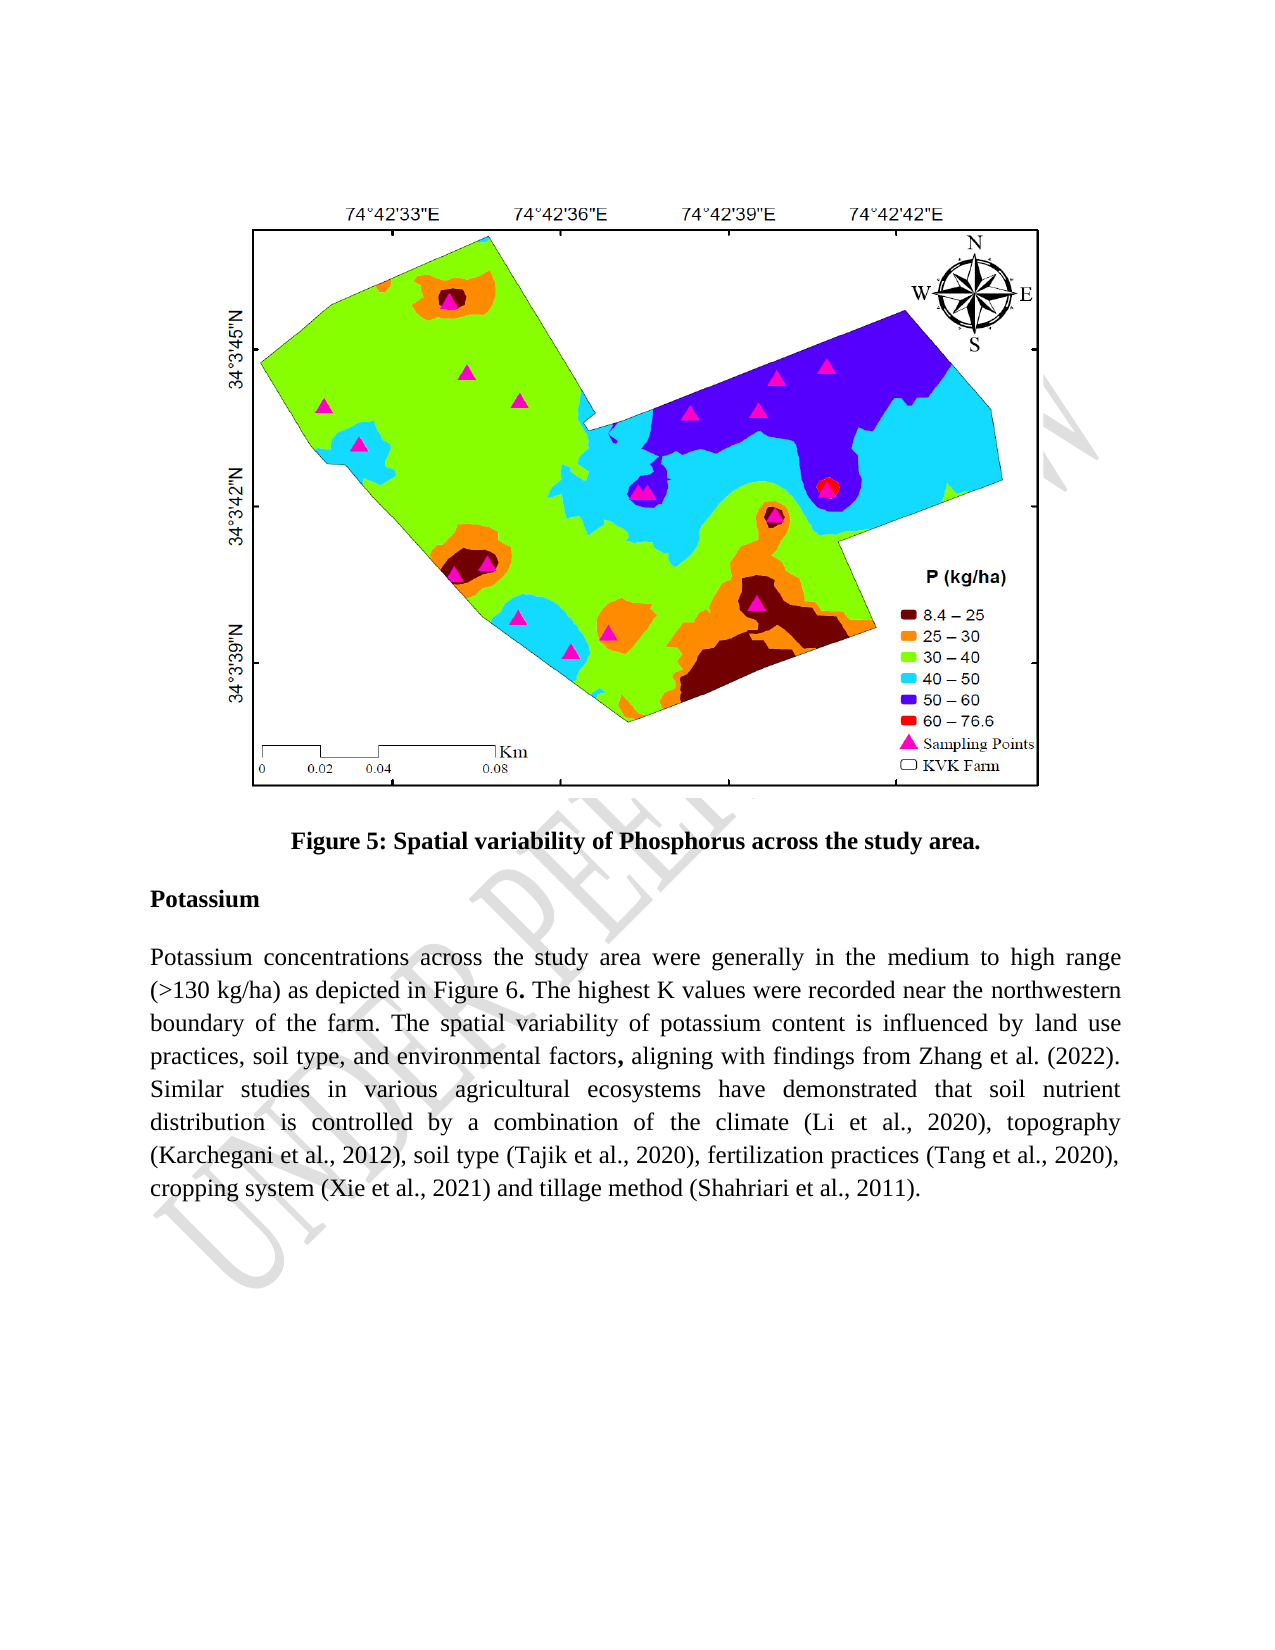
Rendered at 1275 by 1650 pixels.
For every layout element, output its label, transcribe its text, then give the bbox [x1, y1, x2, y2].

text Potassium concentrations across the study area were generally in the medium to high range (>130 kg/ha) as depicted in Figure 6. The highest K values were recorded near the northwestern boundary of the farm. The spatial variability of potassium content is influenced by land use practices, soil type, and environmental factors, aligning with findings from Zhang et al. (2022). Similar studies in various agricultural ecosystems have demonstrated that soil nutrient distribution is controlled by a combination of the climate (Li et al., 2020), topography (Karchegani et al., 2012), soil type (Tajik et al., 2020), fertilization practices (Tang et al., 2020), cropping system (Xie et al., 2021) and tillage method (Shahriari et al., 2011). [150, 942, 1121, 1202]
text Figure 5: Spatial variability of Phosphorus across the study area. [150, 826, 1121, 855]
picture [227, 208, 1044, 798]
text Potassium [150, 884, 1121, 913]
